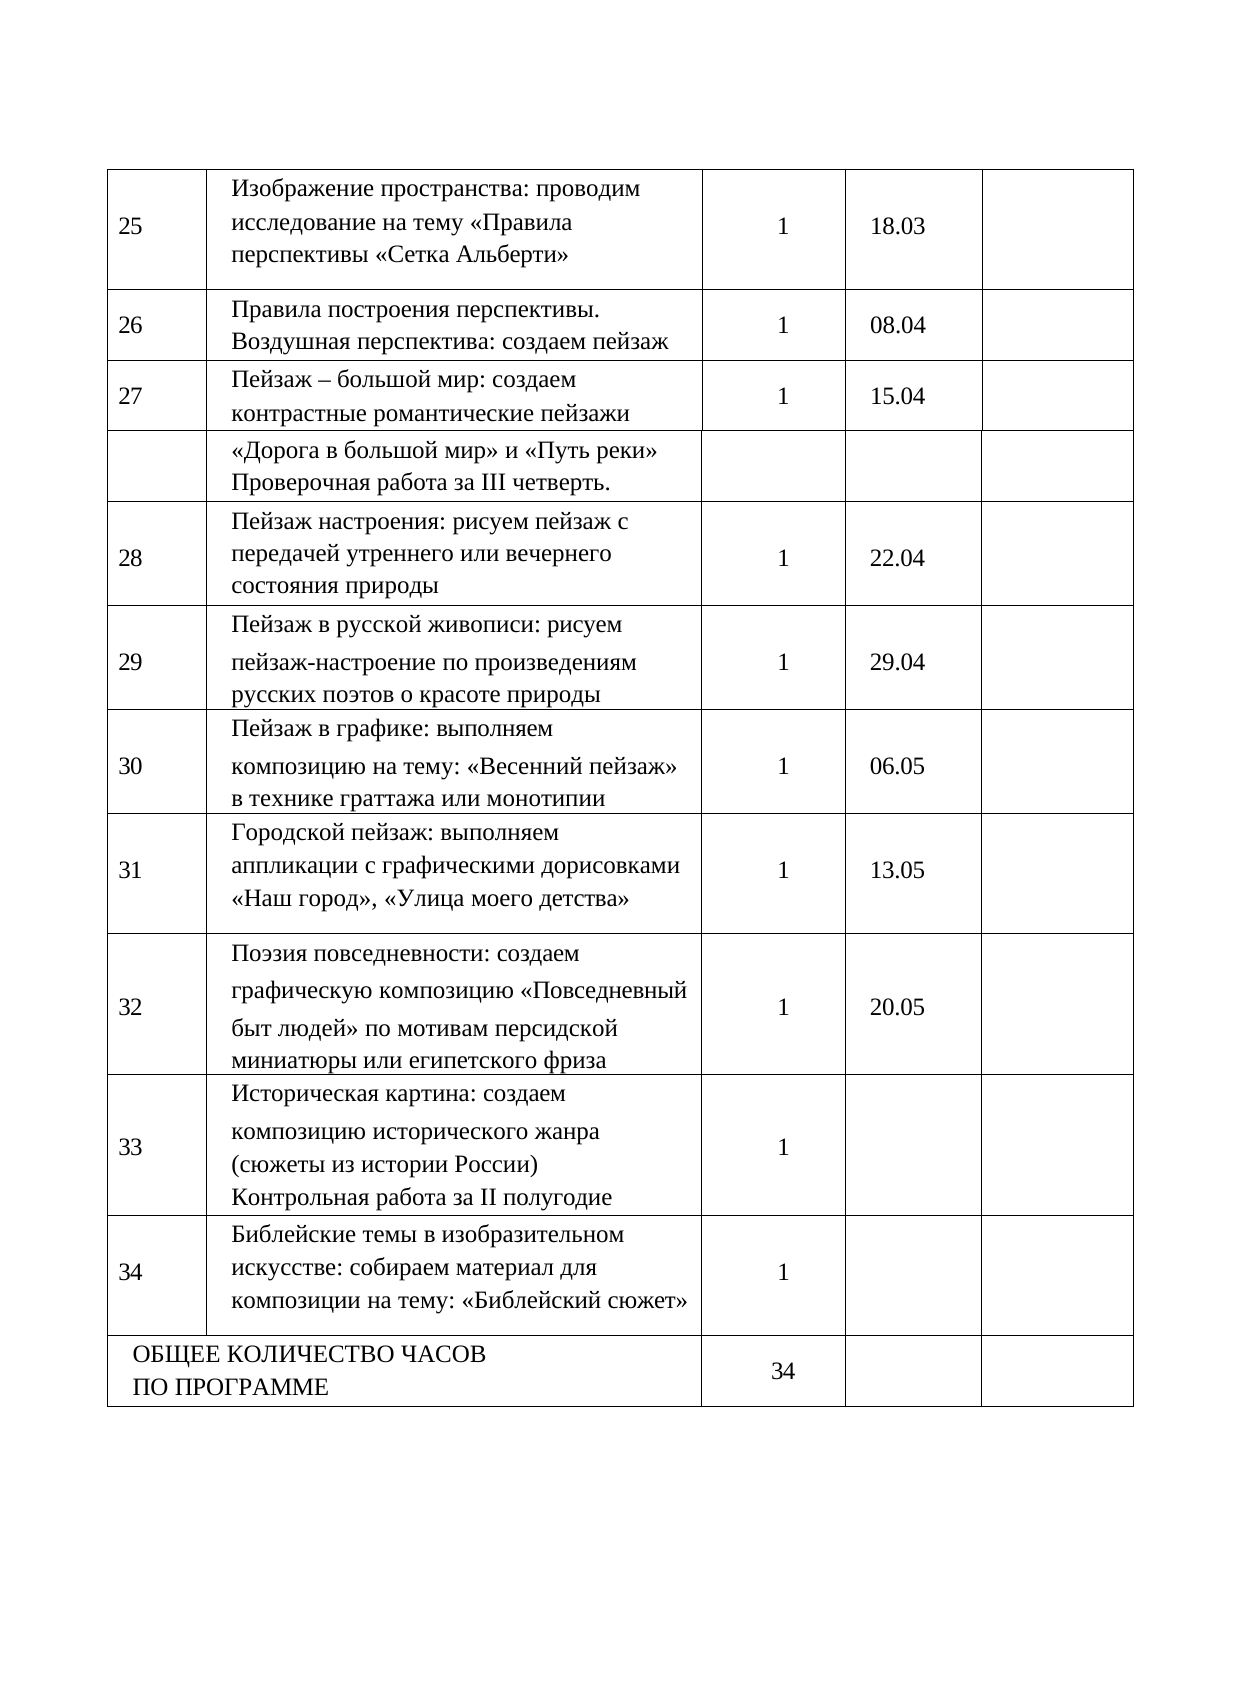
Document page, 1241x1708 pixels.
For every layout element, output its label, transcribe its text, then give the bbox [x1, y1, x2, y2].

table_cell Правила построения перспективы. Воздушная перспектива: создаем пейзаж [207, 290, 702, 360]
table_cell 34 [108, 1216, 206, 1335]
table_cell ОБЩЕЕ КОЛИЧЕСТВО ЧАСОВ ПО ПРОГРАММЕ [108, 1336, 701, 1406]
table_cell [983, 290, 1133, 360]
table_cell 29.04 [846, 606, 981, 709]
table_cell Пейзаж – большой мир: создаем контрастные романтические пейзажи [207, 361, 702, 430]
table_cell [982, 502, 1133, 605]
table_cell Библейские темы в изобразительном искусстве: собираем материал для композиции на тему: «Библейский сюжет» [207, 1216, 701, 1335]
table_cell 28 [108, 502, 206, 605]
table_cell 29 [108, 606, 206, 709]
table_cell 26 [108, 290, 206, 360]
table_cell 22.04 [846, 502, 981, 605]
table_cell 30 [108, 710, 206, 813]
table_cell [983, 361, 1133, 430]
table_cell [982, 1075, 1133, 1214]
table_cell [982, 934, 1133, 1074]
table_cell 1 [702, 710, 845, 813]
table_header [982, 431, 1133, 501]
table_cell 20.05 [846, 934, 981, 1074]
table_header «Дорога в большой мир» и «Путь реки» Проверочная работа за III четверть. [207, 431, 701, 501]
table_cell 1 [702, 1216, 845, 1335]
table_cell 1 [702, 1075, 845, 1214]
table_cell 33 [108, 1075, 206, 1214]
table_cell 32 [108, 934, 206, 1074]
table_cell 27 [108, 361, 206, 430]
table_cell Историческая картина: создаем композицию исторического жанра (сюжеты из истории России) Контрольная работа за II полугодие [207, 1075, 701, 1214]
table_cell [982, 606, 1133, 709]
table_cell [846, 1336, 981, 1406]
table_cell 1 [702, 502, 845, 605]
table_cell Изображение пространства: проводим исследование на тему «Правила перспективы «Сетка Альберти» [207, 170, 702, 289]
table_cell 15.04 [846, 361, 982, 430]
table_cell 13.05 [846, 814, 981, 933]
table_header [702, 431, 845, 501]
table_cell 1 [703, 361, 845, 430]
table_cell 06.05 [846, 710, 981, 813]
table_cell [983, 170, 1133, 289]
table_header [846, 431, 981, 501]
table_cell Пейзаж настроения: рисуем пейзаж с передачей утреннего или вечернего состояния природы [207, 502, 701, 605]
table_cell 34 [702, 1336, 845, 1406]
table_cell 1 [703, 290, 845, 360]
table_cell [982, 814, 1133, 933]
table_cell 1 [702, 814, 845, 933]
table_cell [982, 1336, 1133, 1406]
table_cell [982, 710, 1133, 813]
table_cell [846, 1075, 981, 1214]
table_cell 31 [108, 814, 206, 933]
table_cell 25 [108, 170, 206, 289]
table_cell 08.04 [846, 290, 982, 360]
table_cell 1 [702, 934, 845, 1074]
table_cell Поэзия повседневности: создаем графическую композицию «Повседневный быт людей» по мотивам персидской миниатюры или египетского фриза [207, 934, 701, 1074]
table_cell [846, 1216, 981, 1335]
table_cell Городской пейзаж: выполняем аппликации с графическими дорисовками «Наш город», «Улица моего детства» [207, 814, 701, 933]
table_cell 1 [702, 606, 845, 709]
table_cell Пейзаж в русской живописи: рисуем пейзаж-настроение по произведениям русских поэтов о красоте природы [207, 606, 701, 709]
table_cell 1 [703, 170, 845, 289]
table_cell 18.03 [846, 170, 982, 289]
table_cell Пейзаж в графике: выполняем композицию на тему: «Весенний пейзаж» в технике граттажа или монотипии [207, 710, 701, 813]
table_cell [982, 1216, 1133, 1335]
table_header [108, 431, 206, 501]
